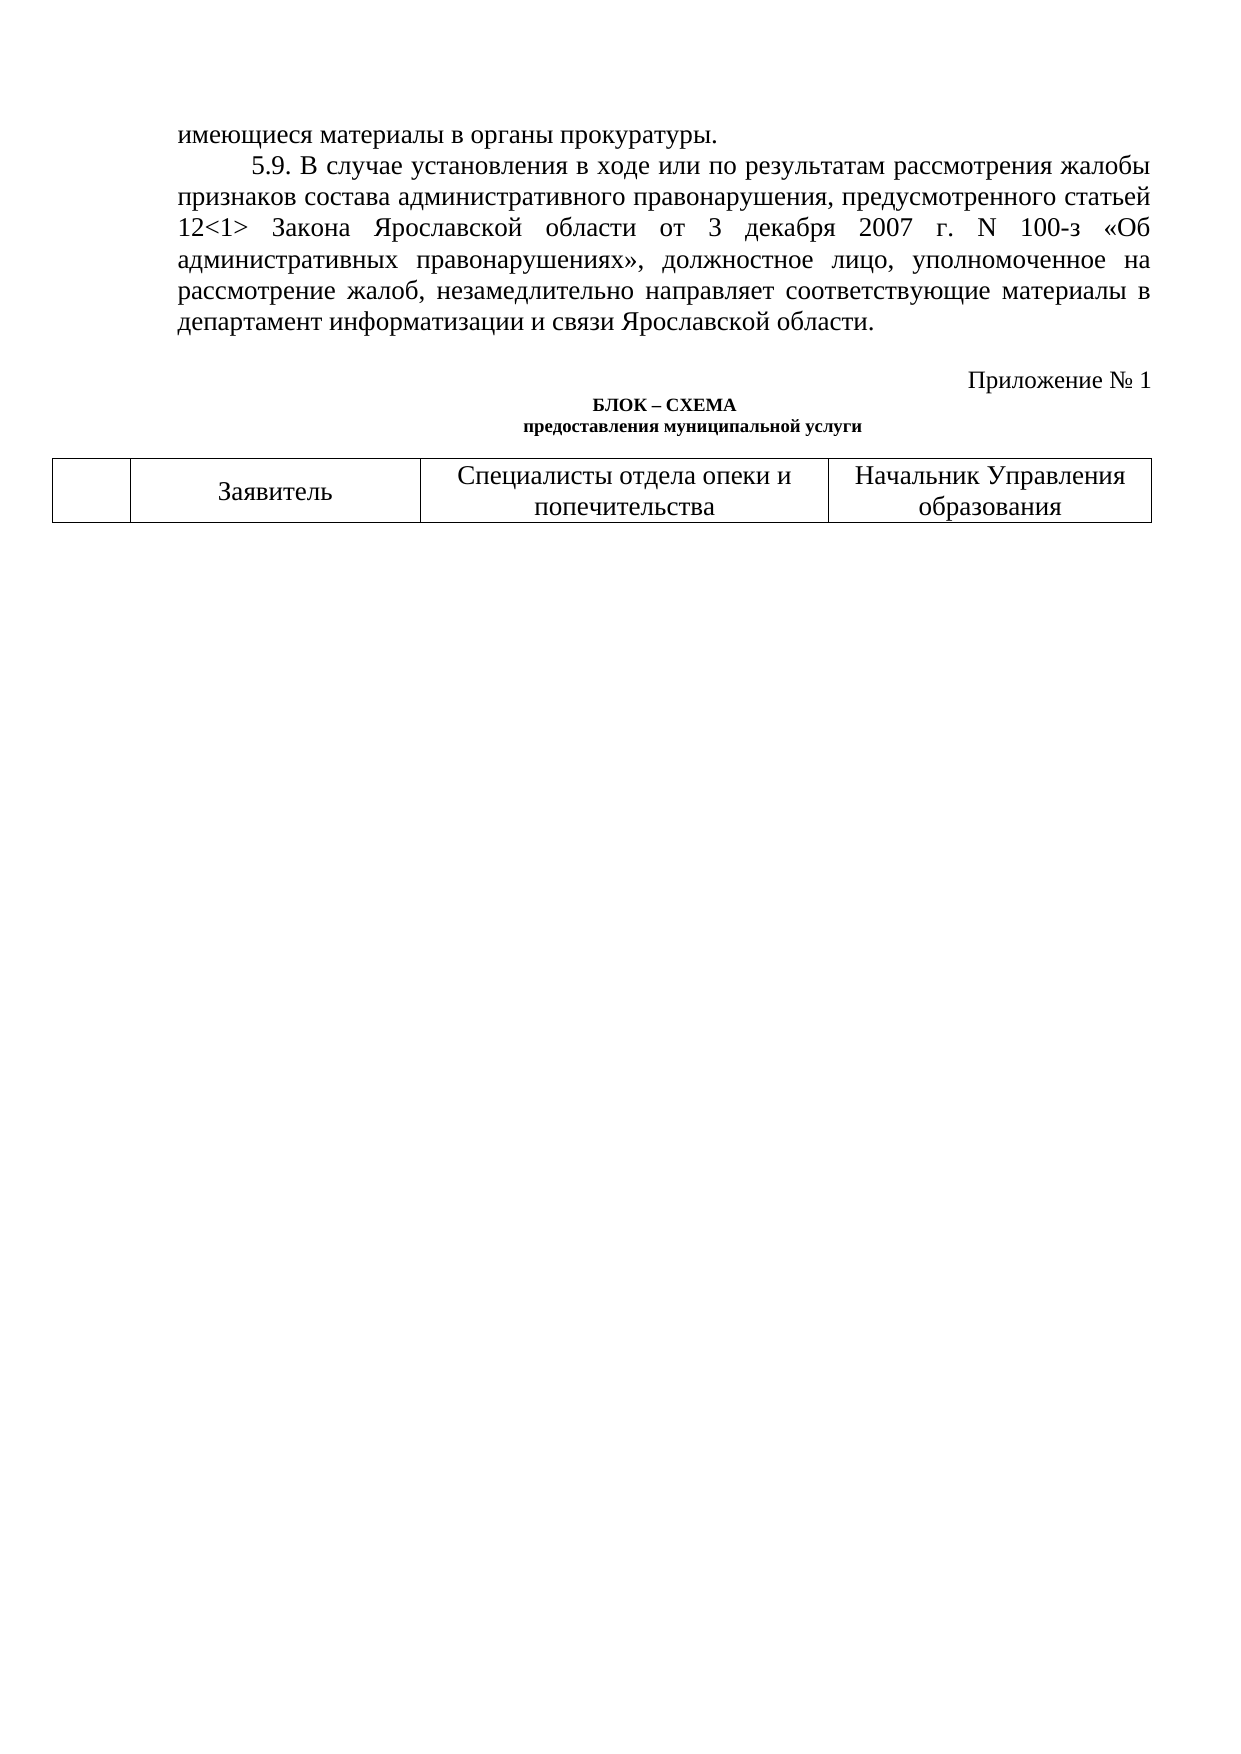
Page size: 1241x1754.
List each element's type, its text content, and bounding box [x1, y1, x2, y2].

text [177, 118, 1152, 149]
text Приложение № 1 [177, 365, 1152, 394]
table_header [53, 459, 130, 522]
text предоставления муниципальной услуги [177, 415, 1152, 437]
text БЛОК – СХЕМА [177, 394, 1152, 415]
table_header Начальник Управления образования [829, 459, 1151, 522]
table_header Заявитель [131, 459, 420, 522]
table_header Специалисты отдела опеки и попечительства [421, 459, 828, 522]
text 5.9. В случае установления в ходе или по результатам рассмотрения жалобы признаков состава административного правонарушения, предусмотренного статьей 12<1> Закона Ярославской области от 3 декабря 2007 г. N 100-з «Об административных правонарушениях», должностное лицо, уполномоченное на рассмотрение жалоб, незамедлительно направляет соответствующие материалы в департамент информатизации и связи Ярославской области. [177, 149, 1152, 336]
